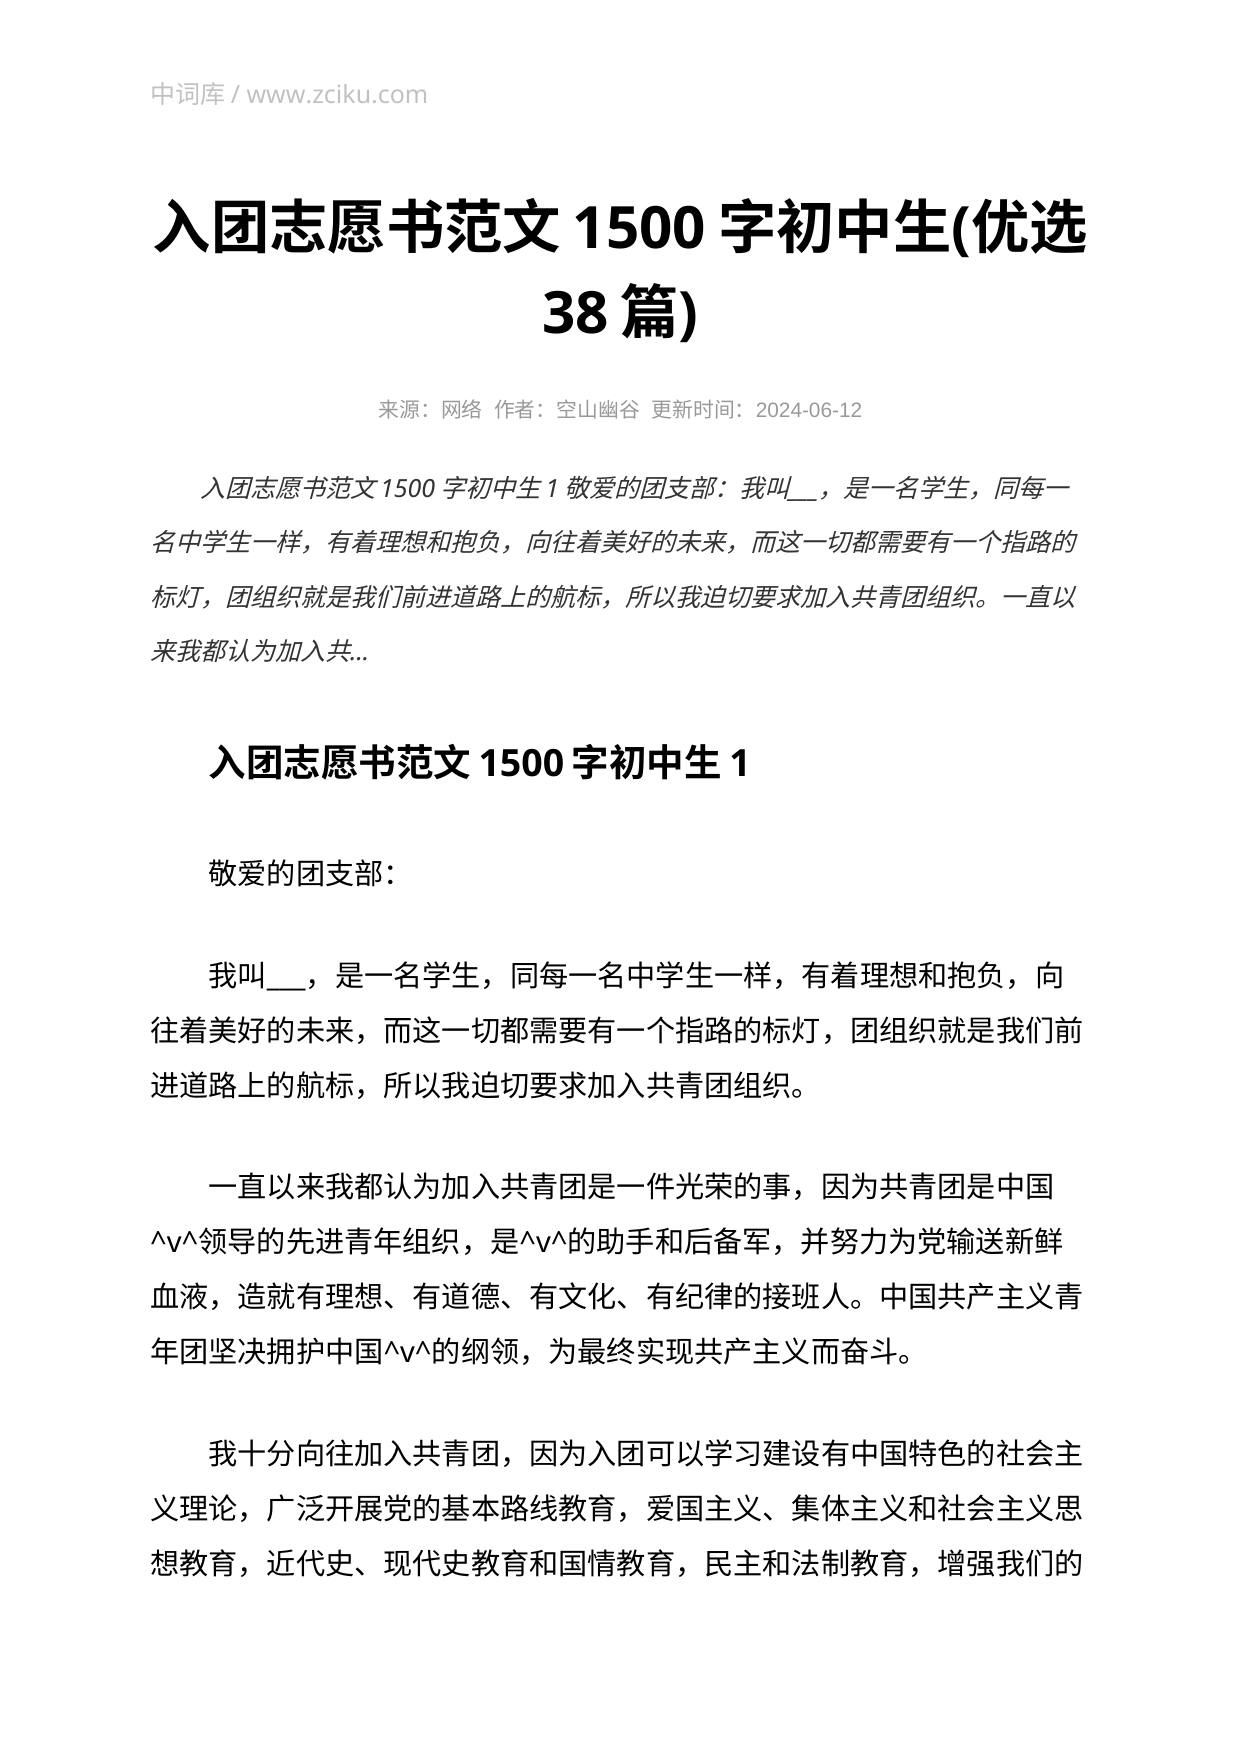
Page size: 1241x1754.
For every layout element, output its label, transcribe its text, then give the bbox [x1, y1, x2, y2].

text 入团志愿书范文1500字初中生1 [150, 733, 1090, 787]
text 一直以来我都认为加入共青团是一件光荣的事，因为共青团是中国^v^领导的先进青年组织，是^v^的助手和后备军，并努力为党输送新鲜血液，造就有理想、有道德、有文化、有纪律的接班人。中国共产主义青年团坚决拥护中国^v^的纲领，为最终实现共产主义而奋斗。 [150, 1164, 1090, 1371]
text 我叫___，是一名学生，同每一名中学生一样，有着理想和抱负，向往着美好的未来，而这一切都需要有一个指路的标灯，团组织就是我们前进道路上的航标，所以我迫切要求加入共青团组织。 [150, 952, 1090, 1104]
subtitle 入团志愿书范文1500字初中生(优选38篇) [150, 181, 1090, 351]
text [150, 1431, 1090, 1583]
text 入团志愿书范文1500字初中生1敬爱的团支部：我叫___，是一名学生，同每一名中学生一样，有着理想和抱负，向往着美好的未来，而这一切都需要有一个指路的标灯，团组织就是我们前进道路上的航标，所以我迫切要求加入共青团组织。一直以来我都认为加入共... [150, 468, 1090, 668]
text 来源：网络 作者：空山幽谷 更新时间：2024-06-12 [150, 398, 1090, 422]
text 敬爱的团支部： [150, 851, 1090, 893]
